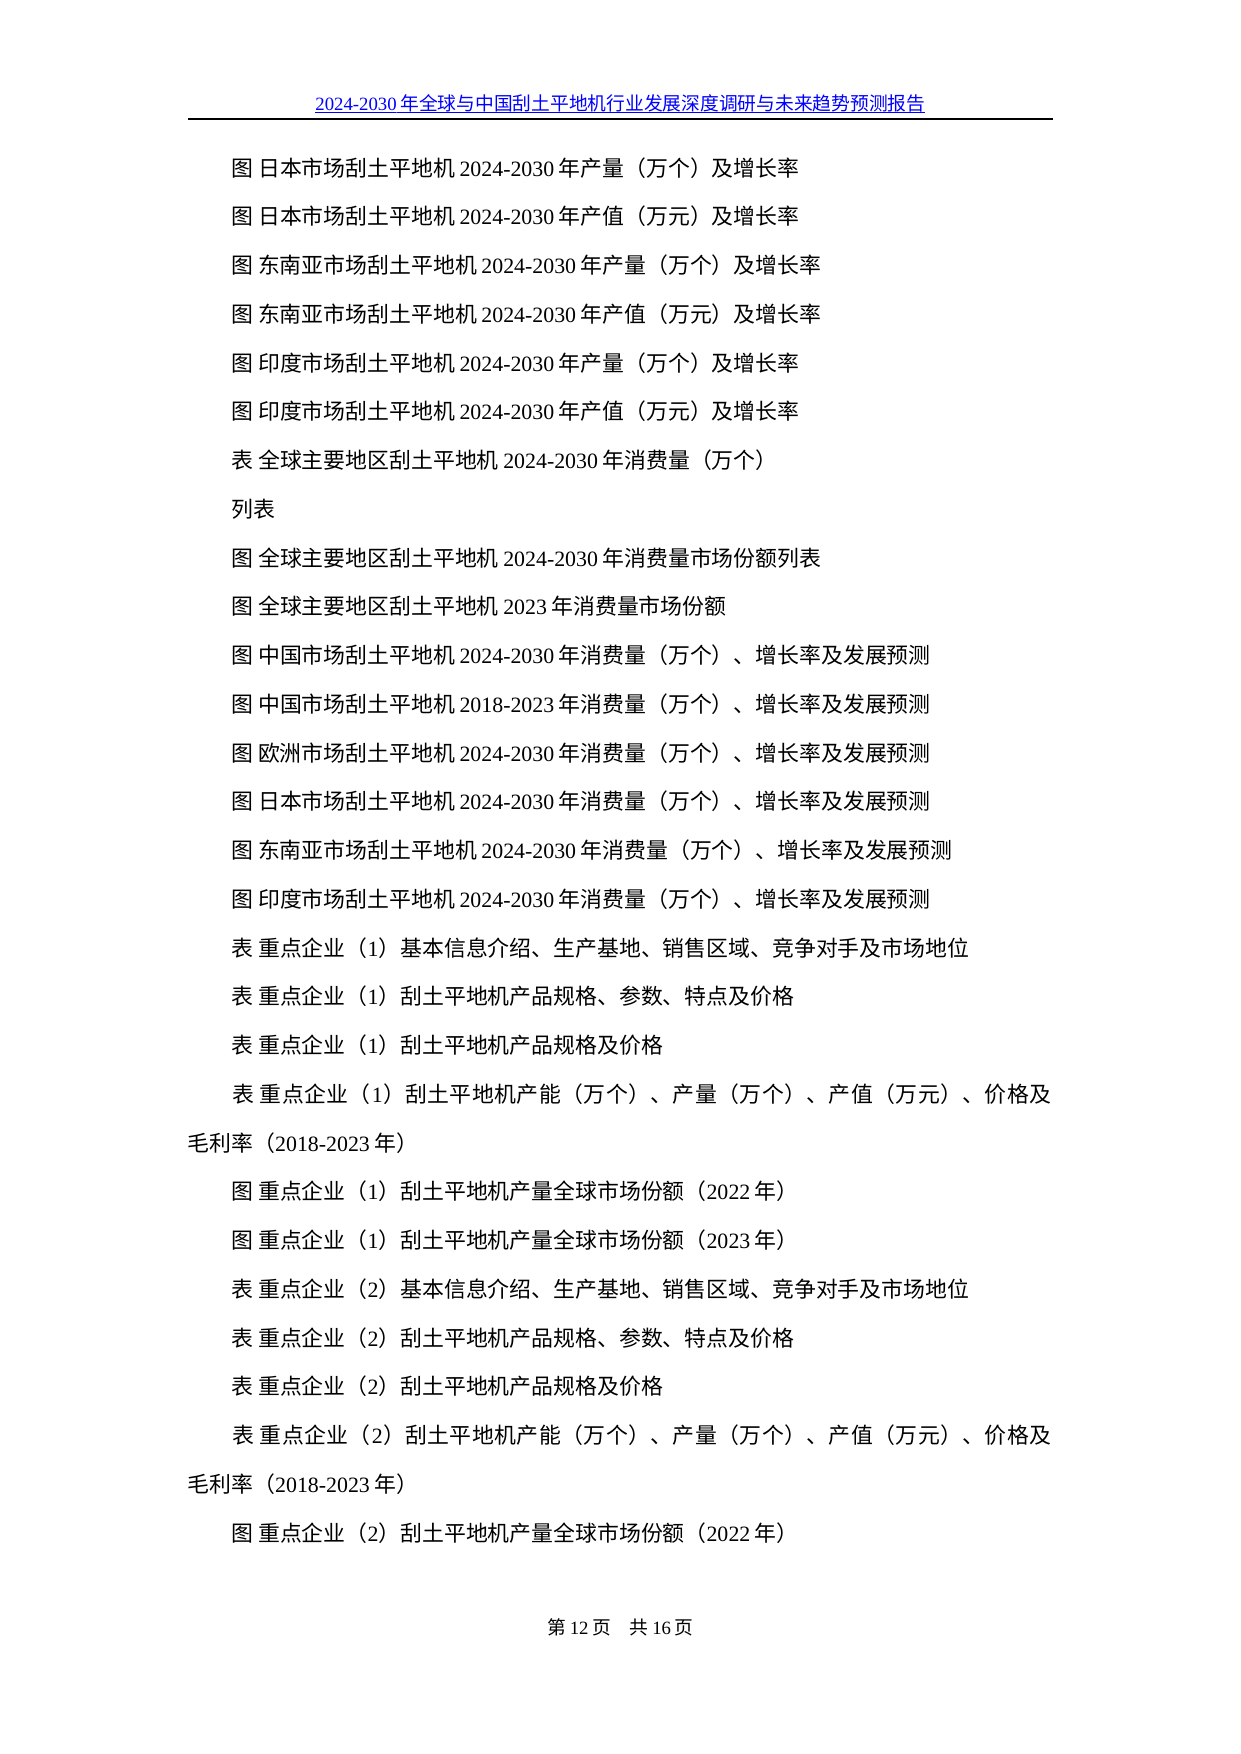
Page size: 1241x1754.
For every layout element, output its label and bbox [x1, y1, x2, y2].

text [187, 150, 1053, 1548]
